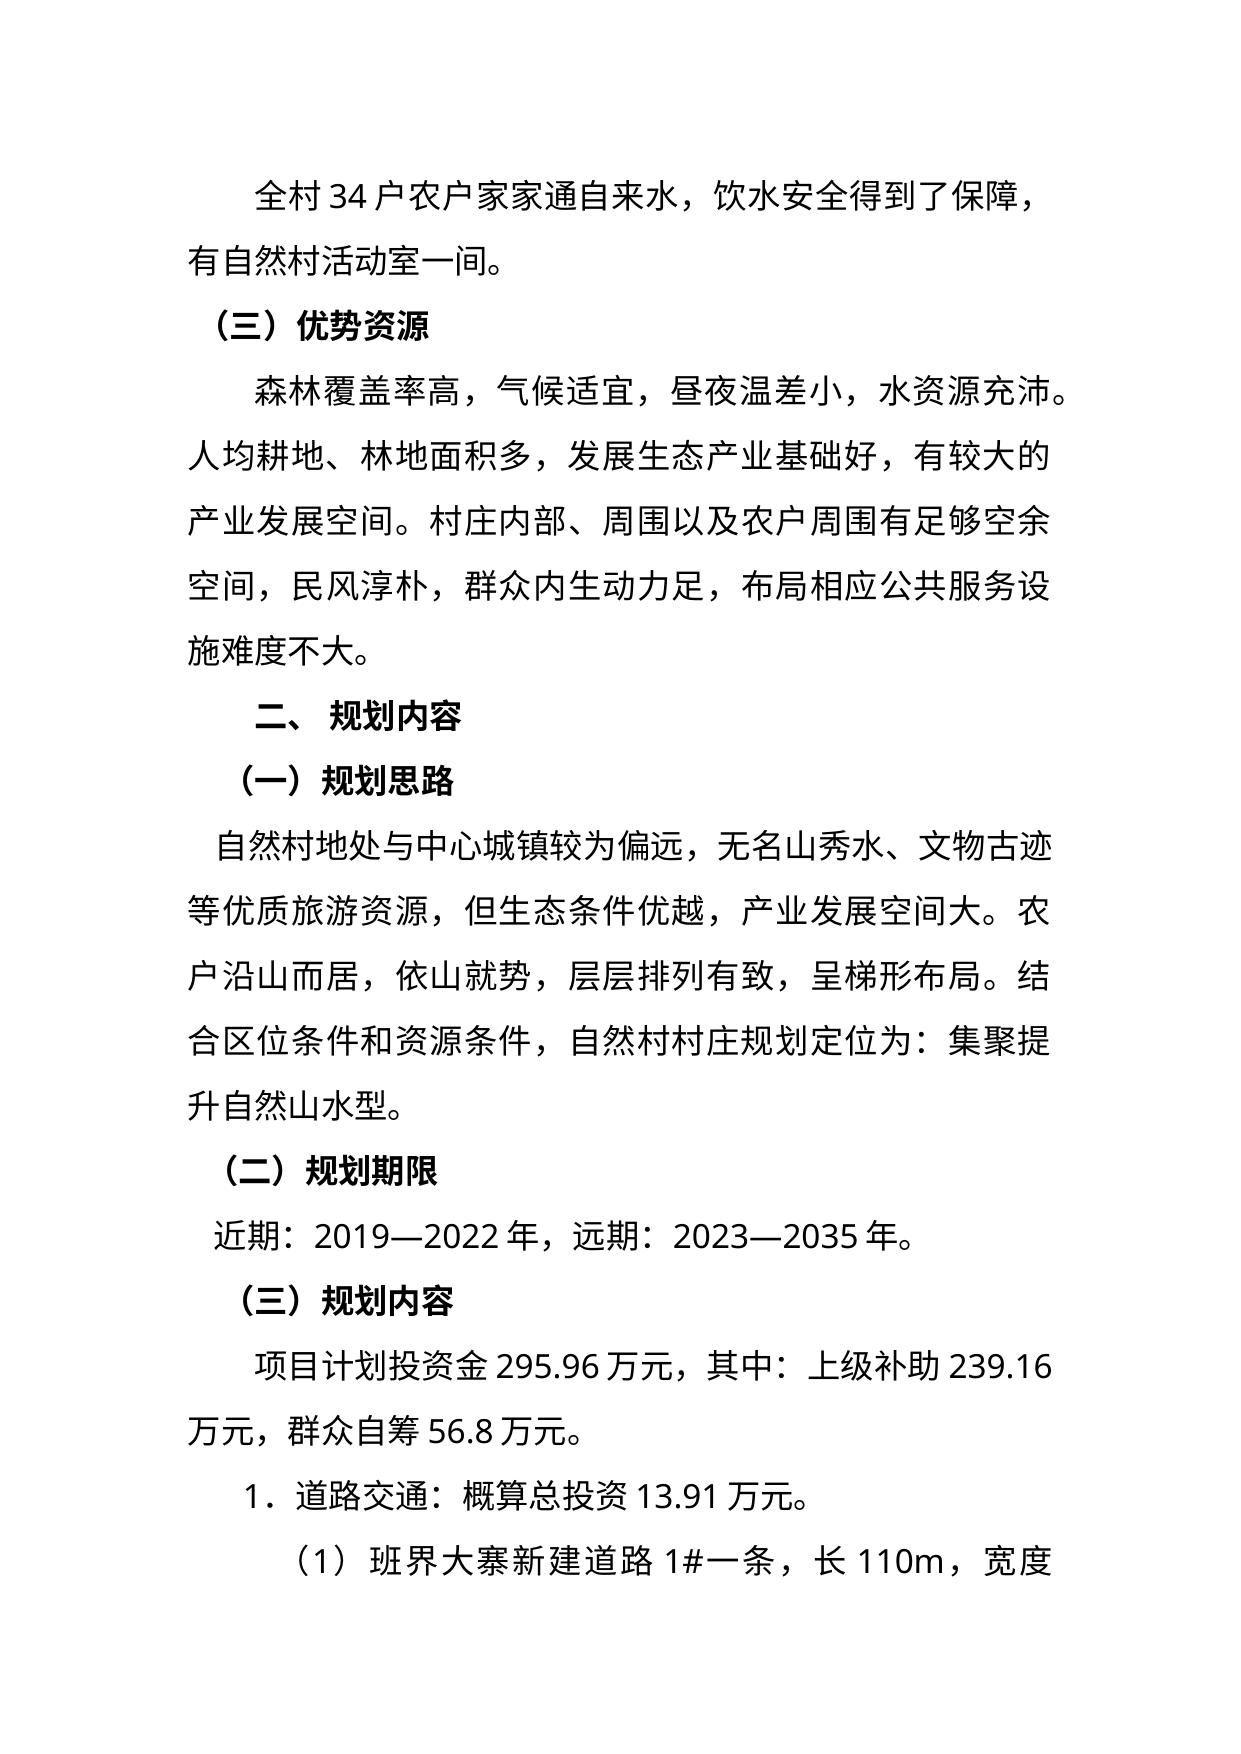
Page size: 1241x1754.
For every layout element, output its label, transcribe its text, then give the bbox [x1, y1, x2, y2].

list 规划内容 [254, 682, 1053, 747]
text 全村34户农户家家通自来水，饮水安全得到了保障，有自然村活动室一间。 （三）优势资源 [187, 162, 1053, 357]
text 1．道路交通：概算总投资13.91万元。 [209, 1462, 1053, 1527]
text （一）规划思路 自然村地处与中心城镇较为偏远，无名山秀水、文物古迹等优质旅游资源，但生态条件优越，产业发展空间大。农户沿山而居，依山就势，层层排列有致，呈梯形布局。结合区位条件和资源条件，自然村村庄规划定位为：集聚提升自然山水型。 [187, 747, 1053, 1137]
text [209, 1527, 1053, 1592]
text 森林覆盖率高，气候适宜，昼夜温差小，水资源充沛。人均耕地、林地面积多，发展生态产业基础好，有较大的产业发展空间。村庄内部、周围以及农户周围有足够空余空间，民风淳朴，群众内生动力足，布局相应公共服务设施难度不大。 [187, 357, 1053, 682]
text （二）规划期限 近期：2019—2022年，远期：2023—2035年。 [187, 1137, 1053, 1267]
text （三）规划内容 [187, 1267, 1053, 1332]
text 项目计划投资金295.96万元，其中：上级补助239.16万元，群众自筹56.8万元。 [187, 1332, 1053, 1462]
